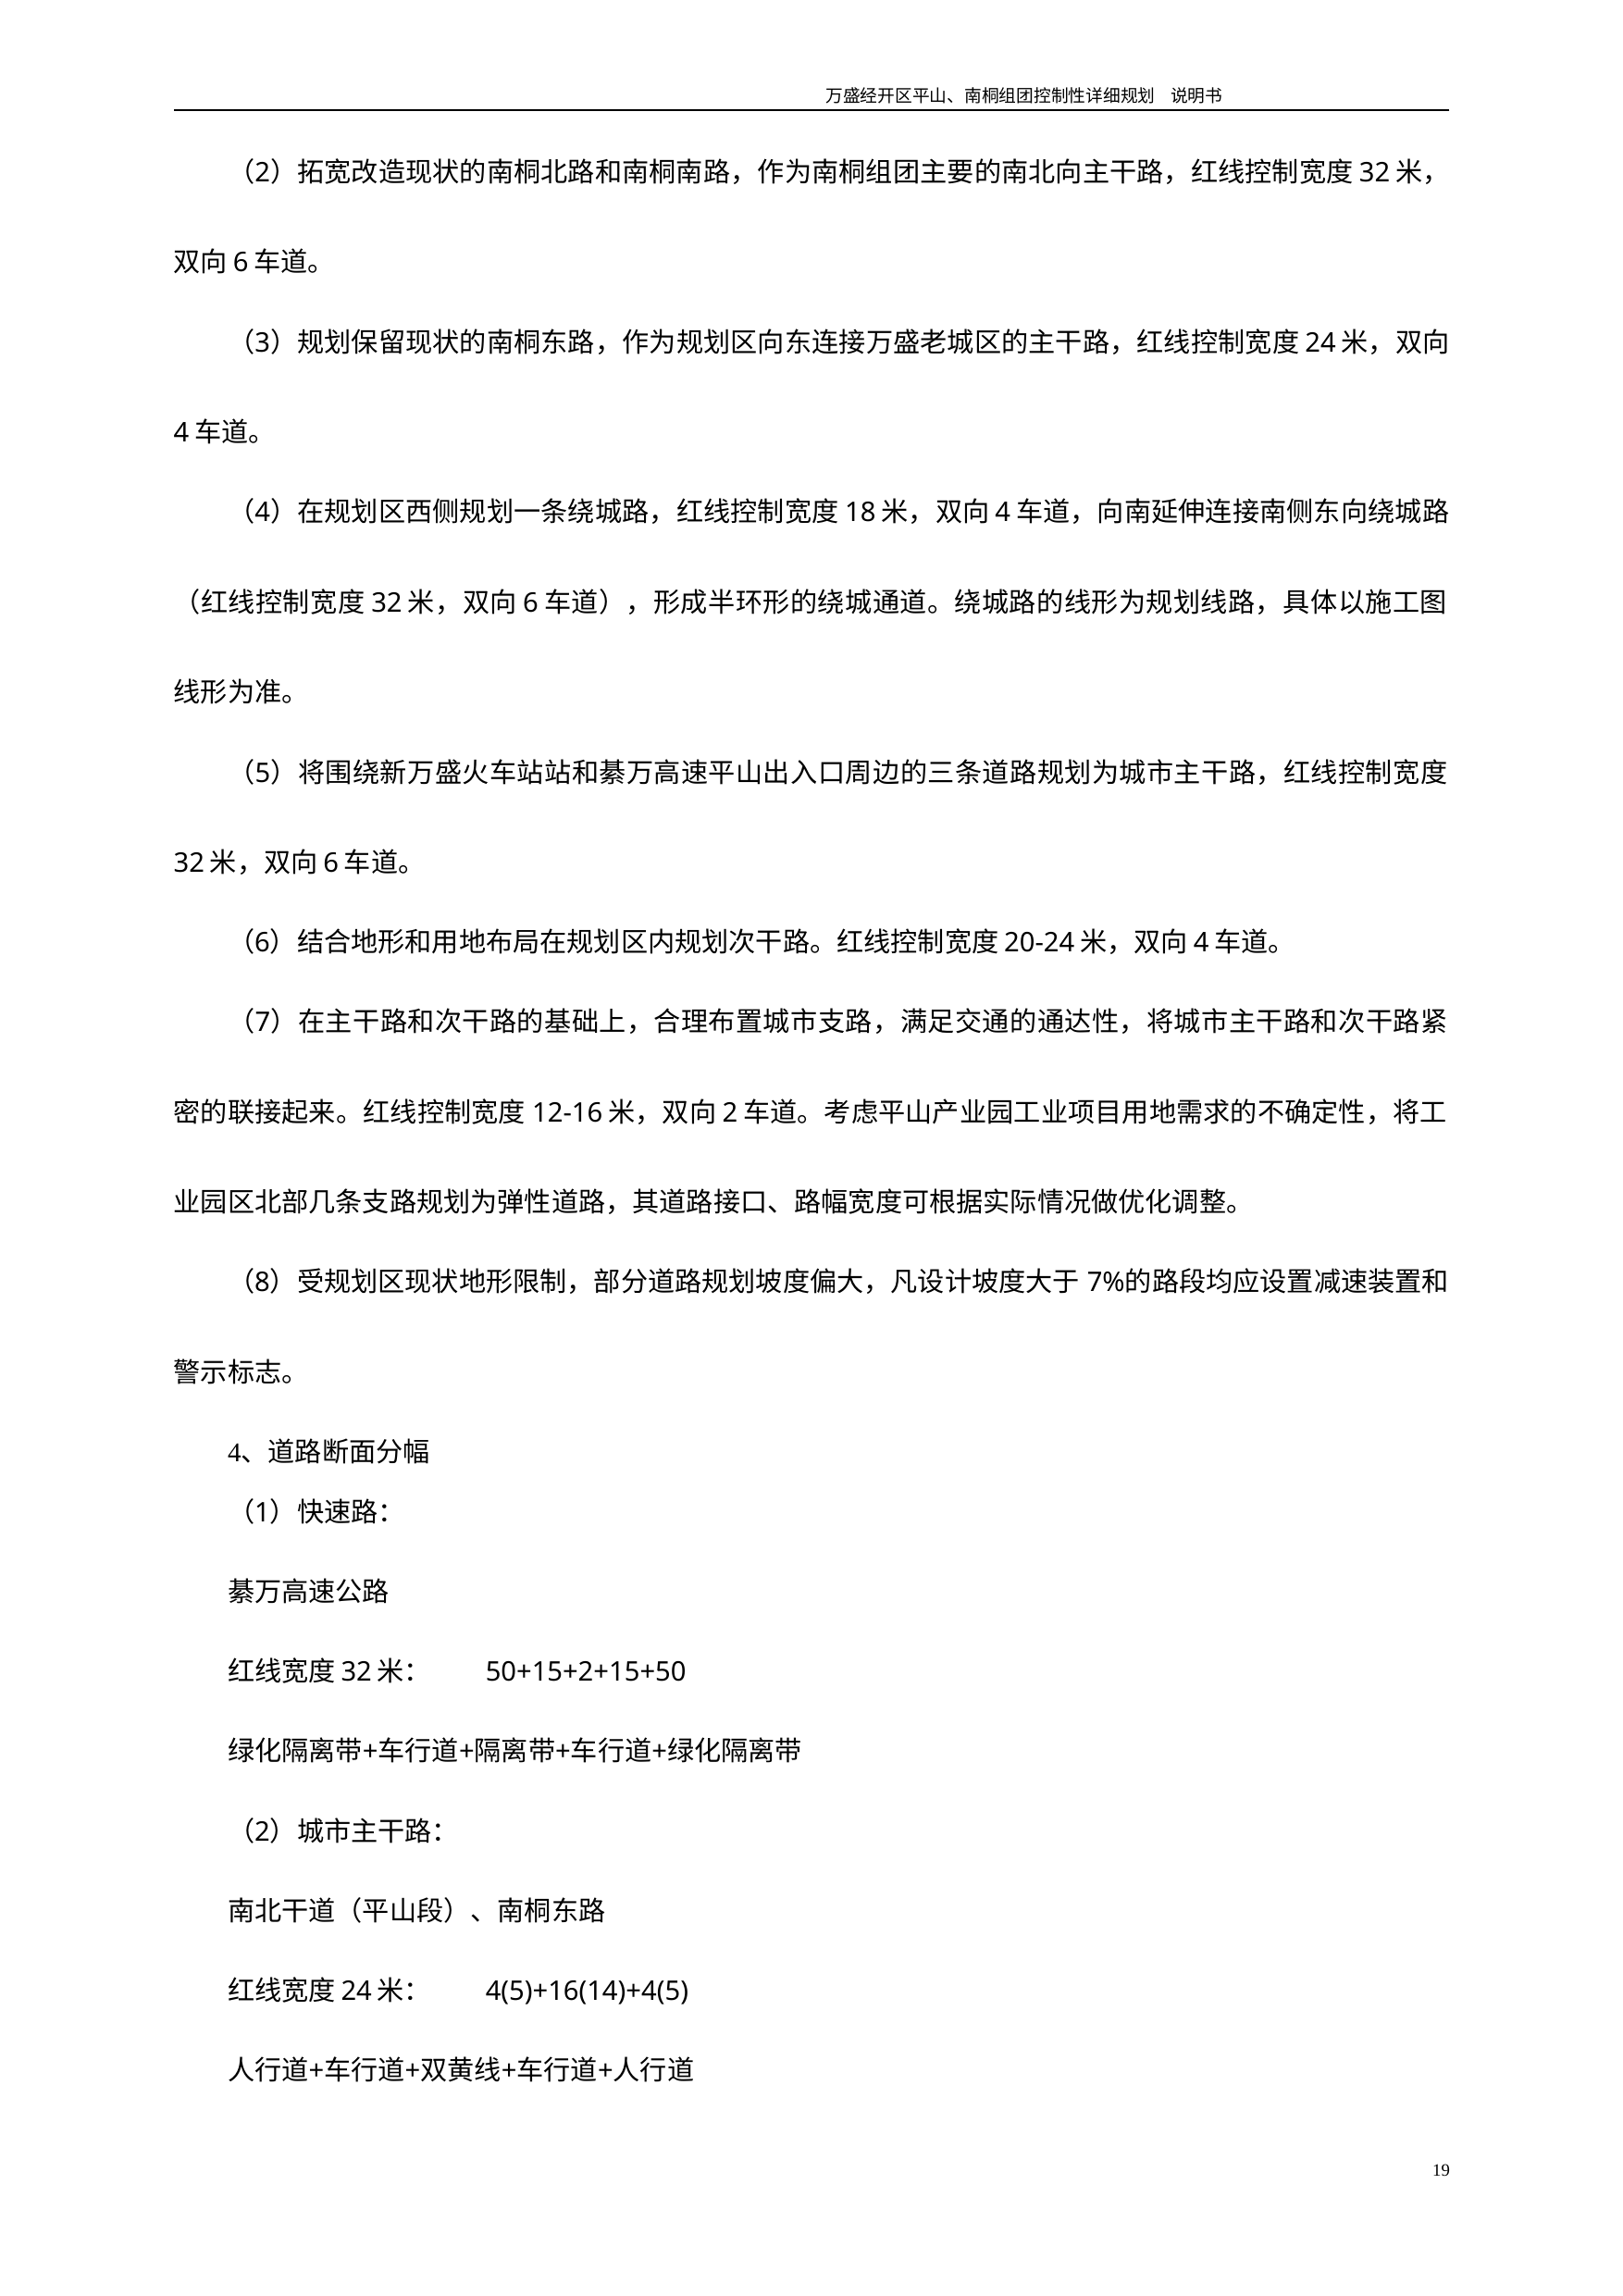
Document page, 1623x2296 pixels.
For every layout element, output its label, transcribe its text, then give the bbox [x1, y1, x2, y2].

text 人行道+车行道+双黄线+车行道+人行道 [173, 2038, 1449, 2098]
text 綦万高速公路 [173, 1560, 1449, 1620]
text （5）将围绕新万盛火车站站和綦万高速平山出入口周边的三条道路规划为城市主干路，红线控制宽度32米，双向6车道。 [173, 740, 1449, 890]
text （8）受规划区现状地形限制，部分道路规划坡度偏大，凡设计坡度大于7%的路段均应设置减速装置和警示标志。 [173, 1250, 1449, 1400]
text 绿化隔离带+车行道+隔离带+车行道+绿化隔离带 [173, 1719, 1449, 1780]
text （1）快速路： [173, 1480, 1449, 1540]
text （2）城市主干路： [173, 1799, 1449, 1859]
text 4、道路断面分幅 [173, 1420, 1449, 1480]
text （6）结合地形和用地布局在规划区内规划次干路。红线控制宽度20-24米，双向4车道。 [173, 910, 1449, 970]
text 南北干道（平山段）、南桐东路 [173, 1879, 1449, 1939]
text （3）规划保留现状的南桐东路，作为规划区向东连接万盛老城区的主干路，红线控制宽度24米，双向4车道。 [173, 310, 1449, 460]
text （7）在主干路和次干路的基础上，合理布置城市支路，满足交通的通达性，将城市主干路和次干路紧密的联接起来。红线控制宽度12-16米，双向2车道。考虑平山产业园工业项目用地需求的不确定性，将工业园区北部几条支路规划为弹性道路，其道路接口、路幅宽度可根据实际情况做优化调整。 [173, 989, 1449, 1230]
text （4）在规划区西侧规划一条绕城路，红线控制宽度18米，双向4车道，向南延伸连接南侧东向绕城路（红线控制宽度32米，双向6车道），形成半环形的绕城通道。绕城路的线形为规划线路，具体以施工图线形为准。 [173, 480, 1449, 721]
text （2）拓宽改造现状的南桐北路和南桐南路，作为南桐组团主要的南北向主干路，红线控制宽度32米，双向6车道。 [173, 140, 1449, 291]
text 红线宽度32米： 50+15+2+15+50 [173, 1640, 1449, 1700]
text 红线宽度24米： 4(5)+16(14)+4(5) [173, 1958, 1449, 2018]
